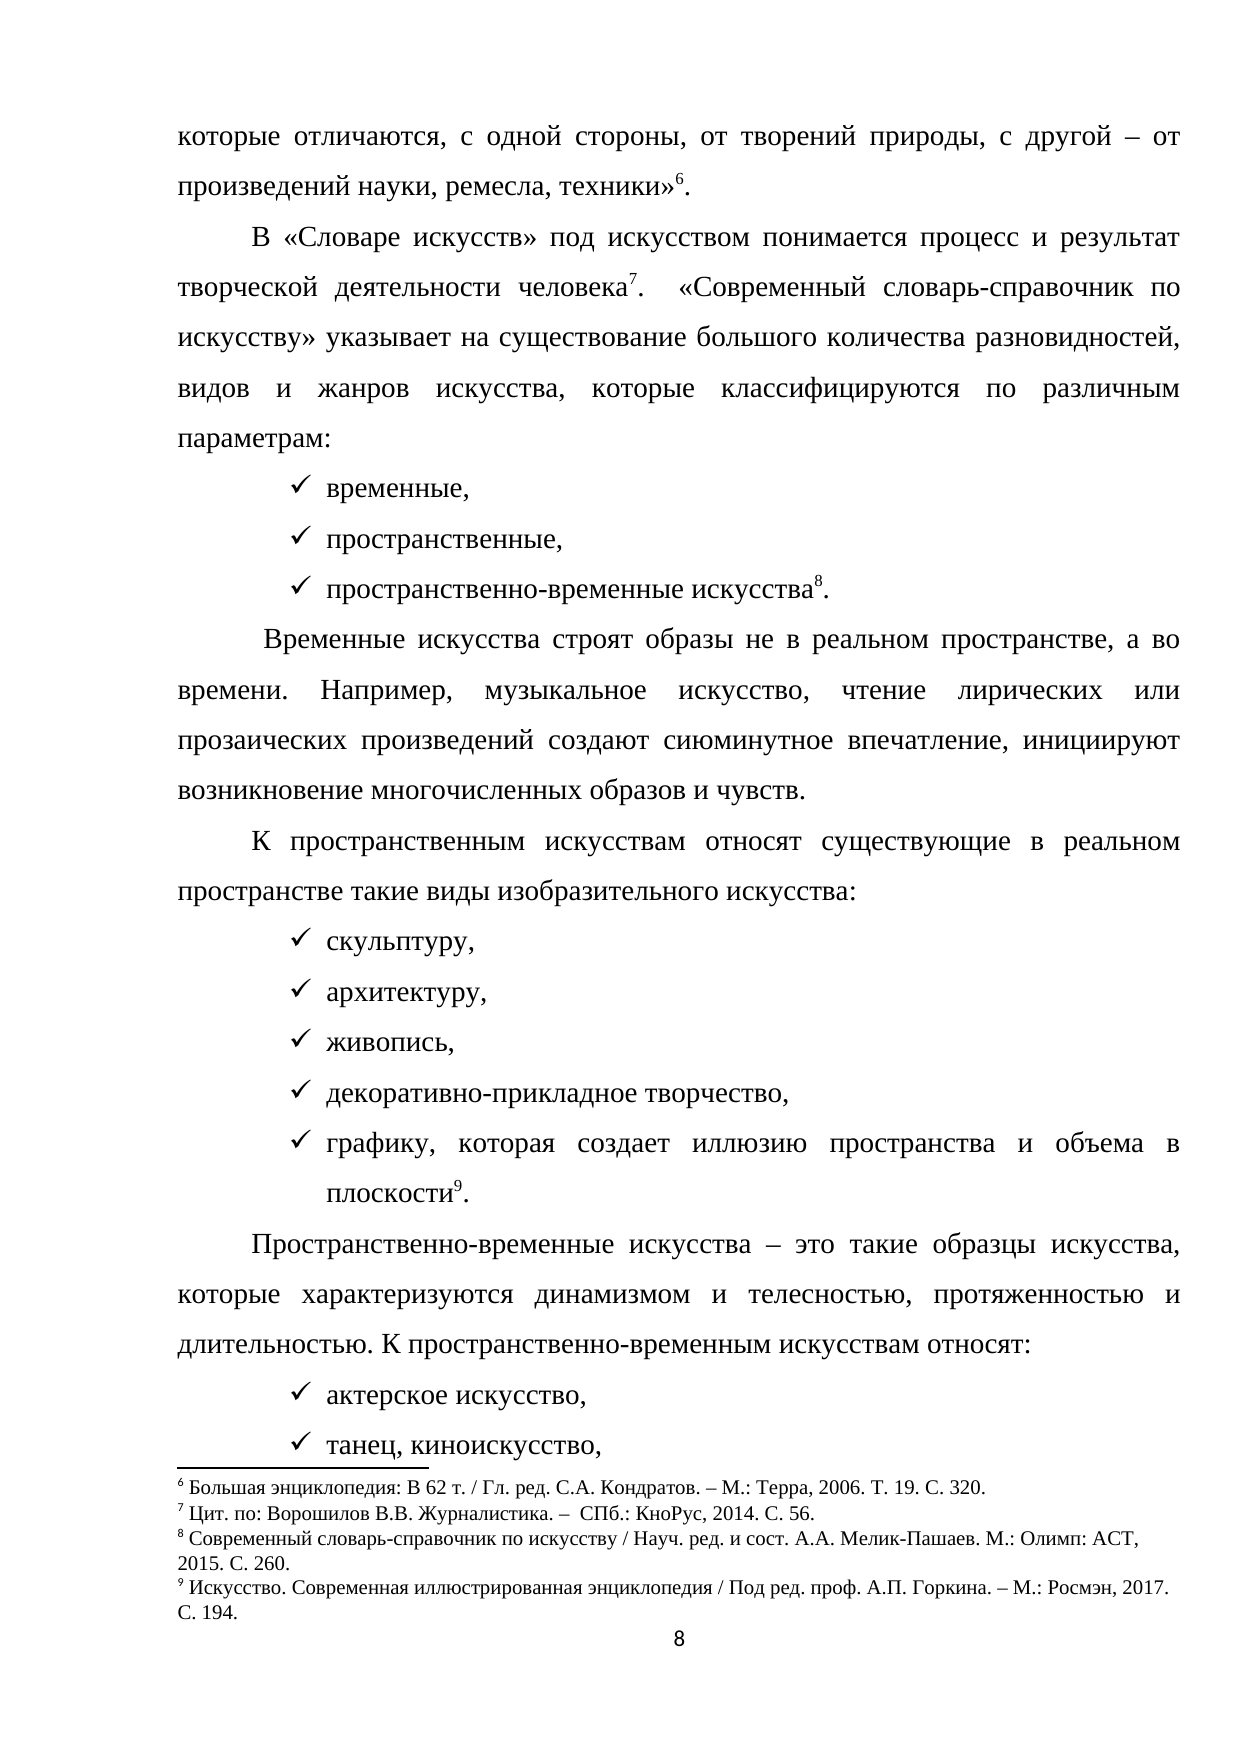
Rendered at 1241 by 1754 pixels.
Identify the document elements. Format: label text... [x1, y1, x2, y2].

text Пространственно-временные искусства – это такие образцы искусства, которые характеризуются динамизмом и телесностью, протяженностью и длительностью. К пространственно-временным искусствам относят: [177, 1226, 1181, 1360]
list пространственные, [288, 521, 1181, 554]
list скульптуру, [288, 923, 1181, 957]
list живопись, [288, 1024, 1181, 1058]
list архитектуру, [288, 974, 1181, 1007]
list актерское искусство, [288, 1377, 1181, 1410]
list декоративно-прикладное творчество, [288, 1075, 1181, 1108]
text В «Словаре искусств» под искусством понимается процесс и результат творческой деятельности человека. «Современный словарь-справочник по искусству» указывает на существование большого количества разновидностей, видов и жанров искусства, которые классифицируются по различным параметрам: [177, 219, 1181, 453]
list графику, которая создает иллюзию пространства и объема в плоскости. [288, 1125, 1181, 1209]
list танец, киноискусство, [288, 1427, 1181, 1461]
text К пространственным искусствам относят существующие в реальном пространстве такие виды изобразительного искусства: [177, 823, 1181, 907]
list временные, [288, 470, 1181, 504]
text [177, 118, 1181, 202]
text Временные искусства строят образы не в реальном пространстве, а во времени. Например, музыкальное искусство, чтение лирических или прозаических произведений создают сиюминутное впечатление, инициируют возникновение многочисленных образов и чувств. [177, 622, 1181, 806]
list пространственно-временные искусства. [288, 571, 1181, 605]
